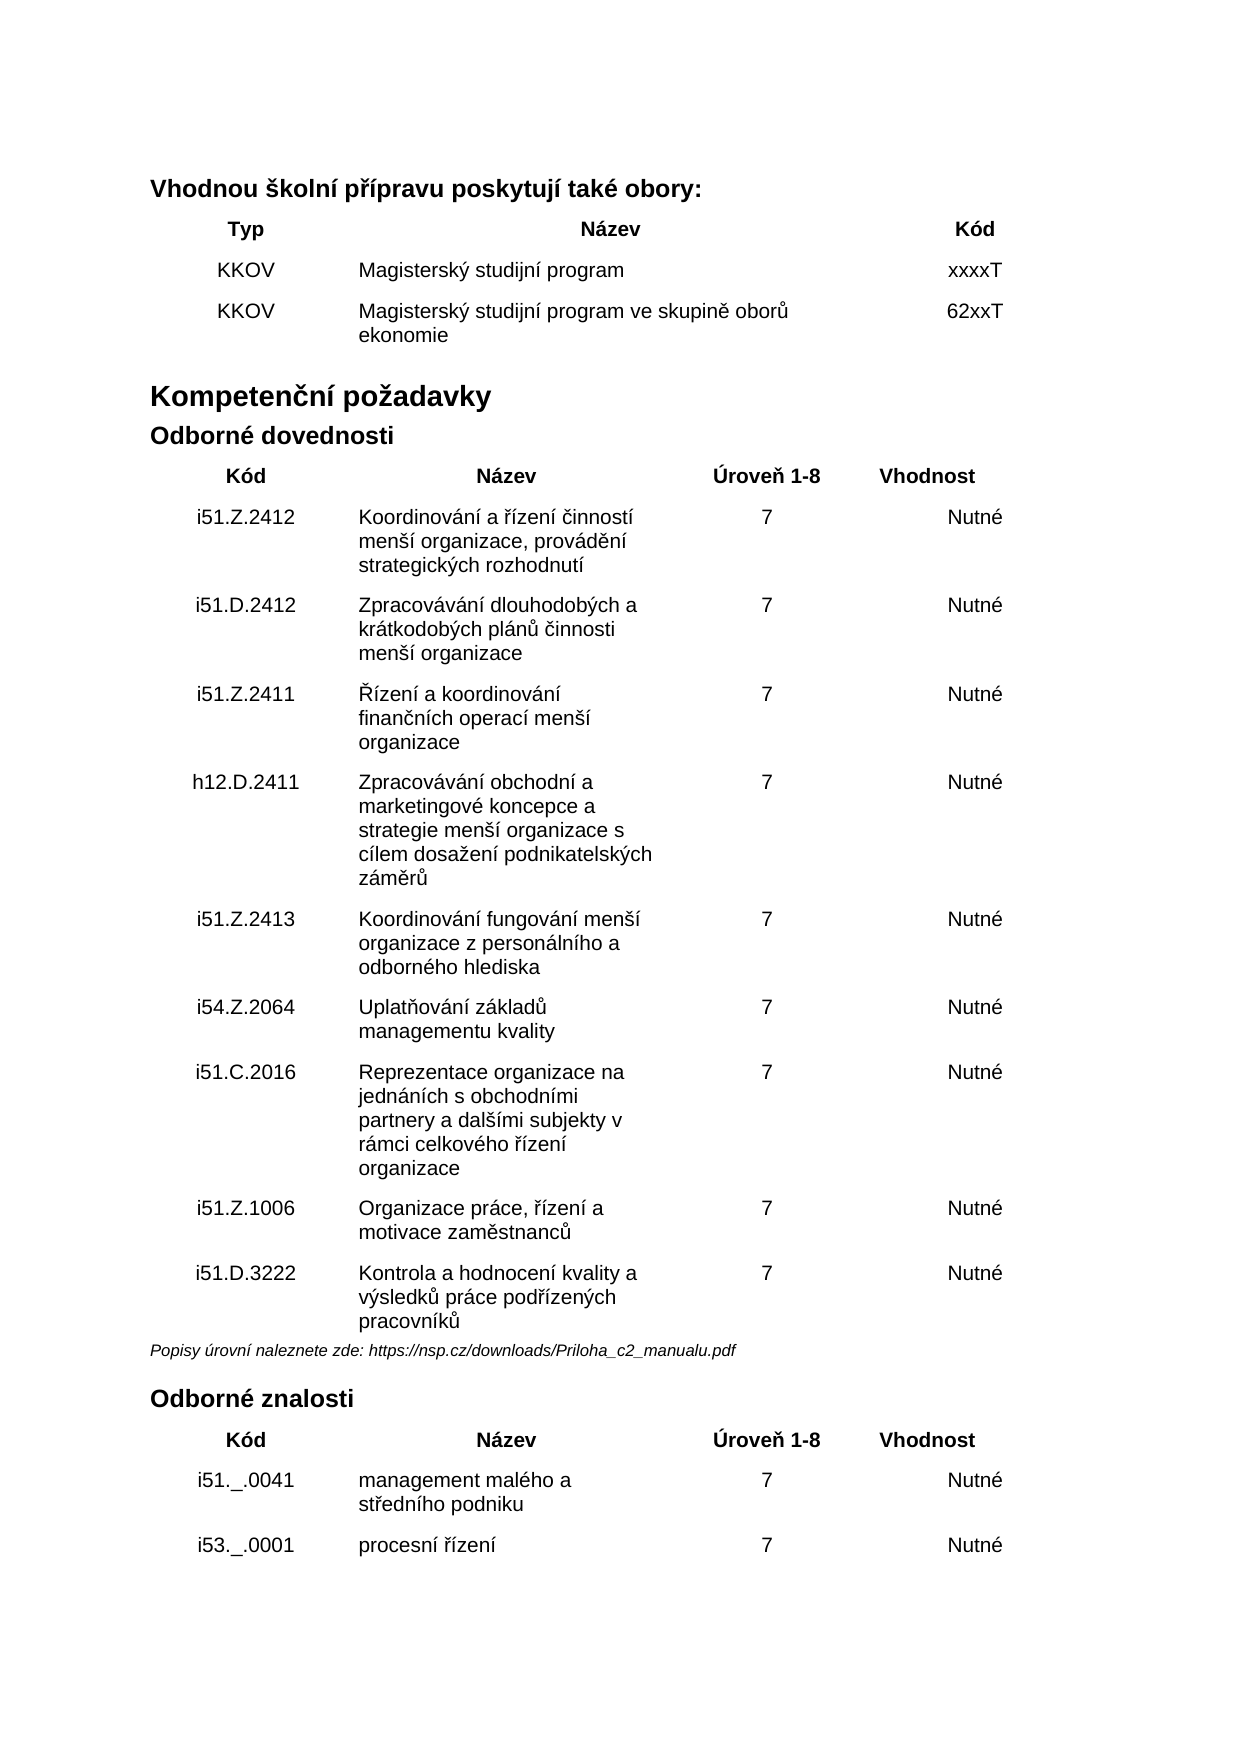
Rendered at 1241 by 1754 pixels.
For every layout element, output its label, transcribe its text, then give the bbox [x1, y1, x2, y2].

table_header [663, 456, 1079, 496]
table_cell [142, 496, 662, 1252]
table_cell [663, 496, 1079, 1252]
subtitle Vhodnou školní přípravu poskytují také obory: [150, 174, 1090, 203]
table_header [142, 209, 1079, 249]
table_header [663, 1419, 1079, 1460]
subtitle Odborné znalosti [150, 1384, 1090, 1413]
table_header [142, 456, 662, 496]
text Popisy úrovní naleznete zde: https://nsp.cz/downloads/Priloha_c2_manualu.pdf [150, 1341, 1090, 1360]
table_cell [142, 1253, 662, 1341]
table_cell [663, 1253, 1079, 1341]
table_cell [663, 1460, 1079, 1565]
subtitle Odborné dovednosti [150, 421, 1090, 449]
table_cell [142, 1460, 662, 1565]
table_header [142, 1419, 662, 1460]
subtitle Kompetenční požadavky [150, 379, 1090, 412]
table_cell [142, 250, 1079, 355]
